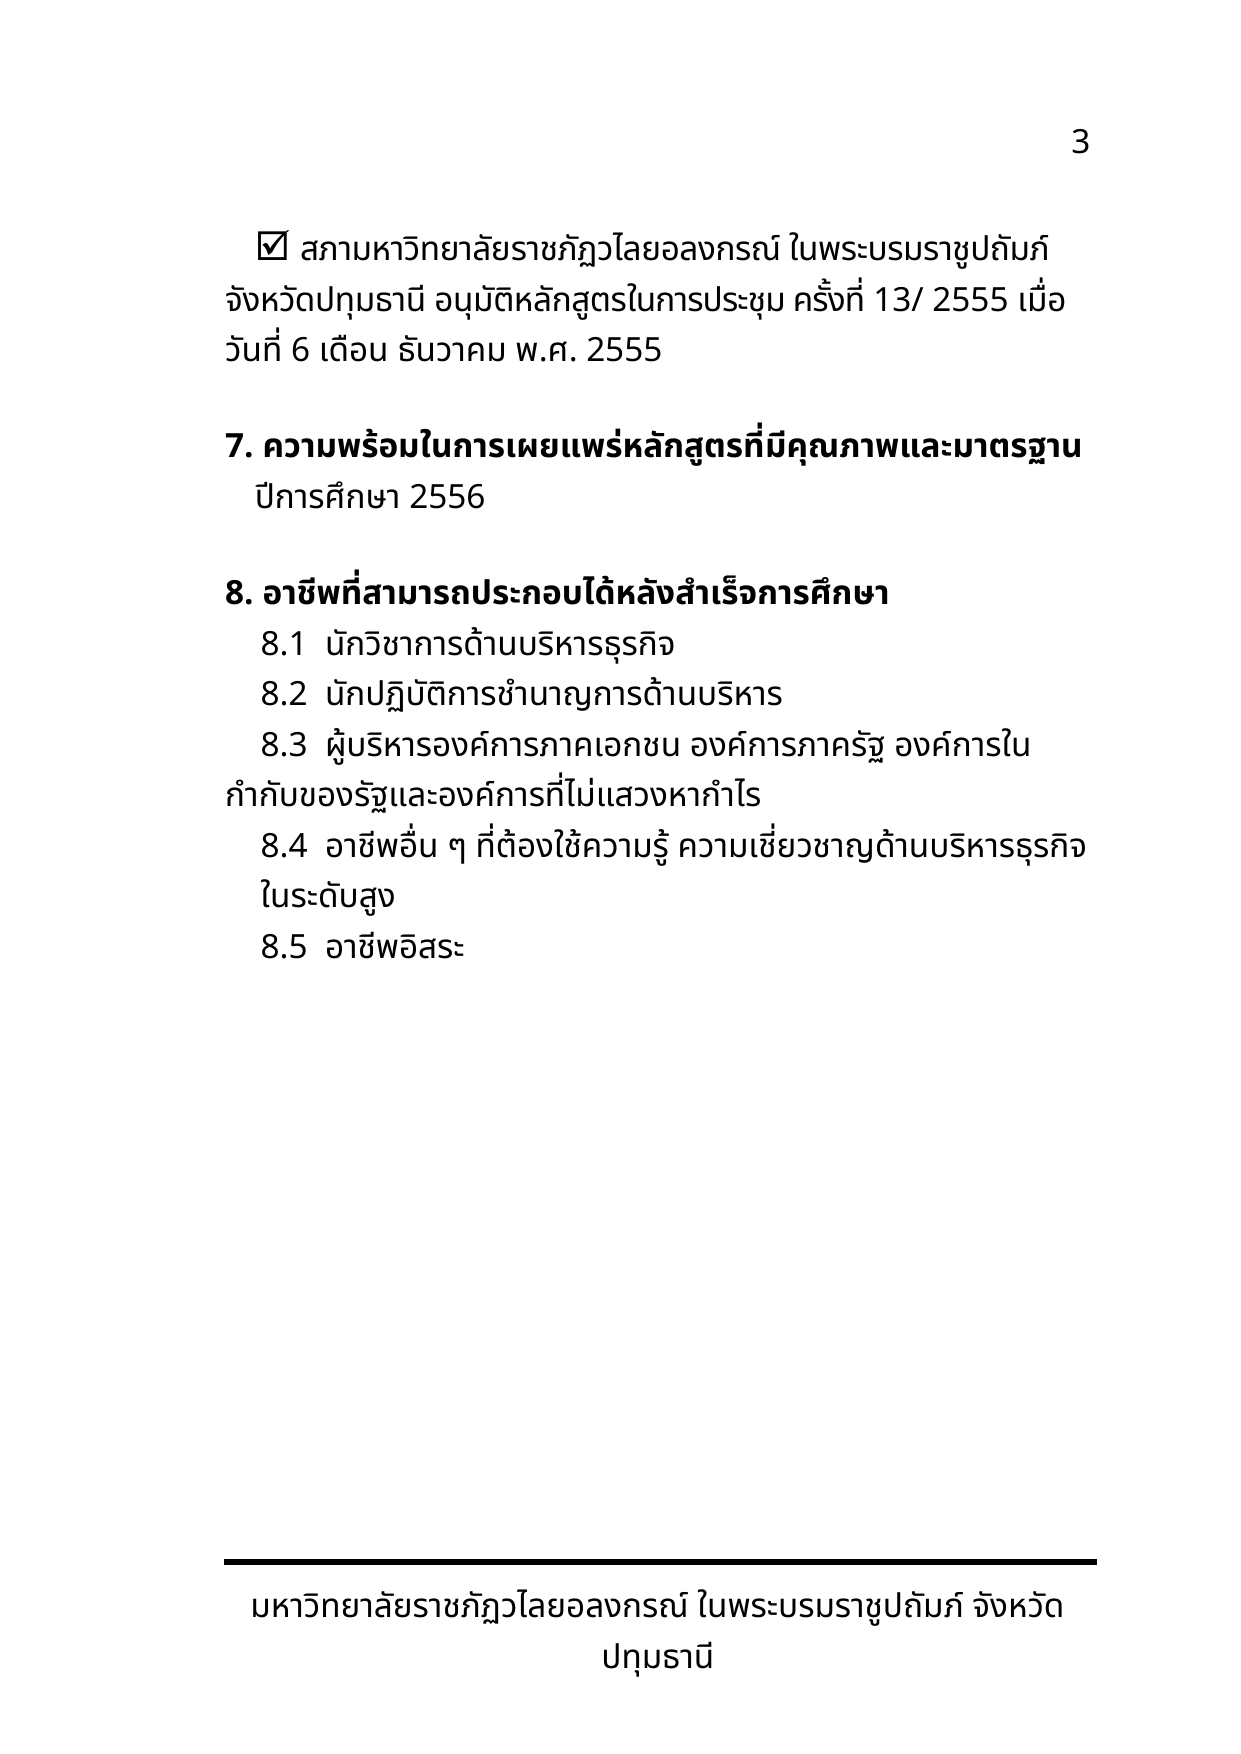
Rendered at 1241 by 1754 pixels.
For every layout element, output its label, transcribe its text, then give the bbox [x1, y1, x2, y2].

text 8.1 นักวิชาการด้านบริหารธุรกิจ [225, 619, 1090, 670]
text 8.3 ผู้บริหารองค์การภาคเอกชน องค์การภาครัฐ องค์การในกำกับของรัฐและองค์การที่ไม่แสวงหากำไร [225, 721, 1090, 822]
text ปีการศึกษา 2556 [225, 473, 1090, 523]
text 8. อาชีพที่สามารถประกอบได้หลังสำเร็จการศึกษา [225, 569, 1090, 619]
text 8.5 อาชีพอิสระ [260, 923, 1090, 973]
text 8.2 นักปฏิบัติการชำนาญการด้านบริหาร [260, 670, 1090, 721]
text 7. ความพร้อมในการเผยแพร่หลักสูตรที่มีคุณภาพและมาตรฐาน [225, 422, 1090, 473]
text สภามหาวิทยาลัยราชภัฏวไลยอลงกรณ์ ในพระบรมราชูปถัมภ์ จังหวัดปทุมธานี อนุมัติหลักสูตรในการประชุม ครั้งที่ 13/ 2555 เมื่อวันที่ 6 เดือน ธันวาคม พ.ศ. 2555 [225, 225, 1090, 377]
text 8.4 อาชีพอื่น ๆ ที่ต้องใช้ความรู้ ความเชี่ยวชาญด้านบริหารธุรกิจในระดับสูง [260, 822, 1090, 923]
